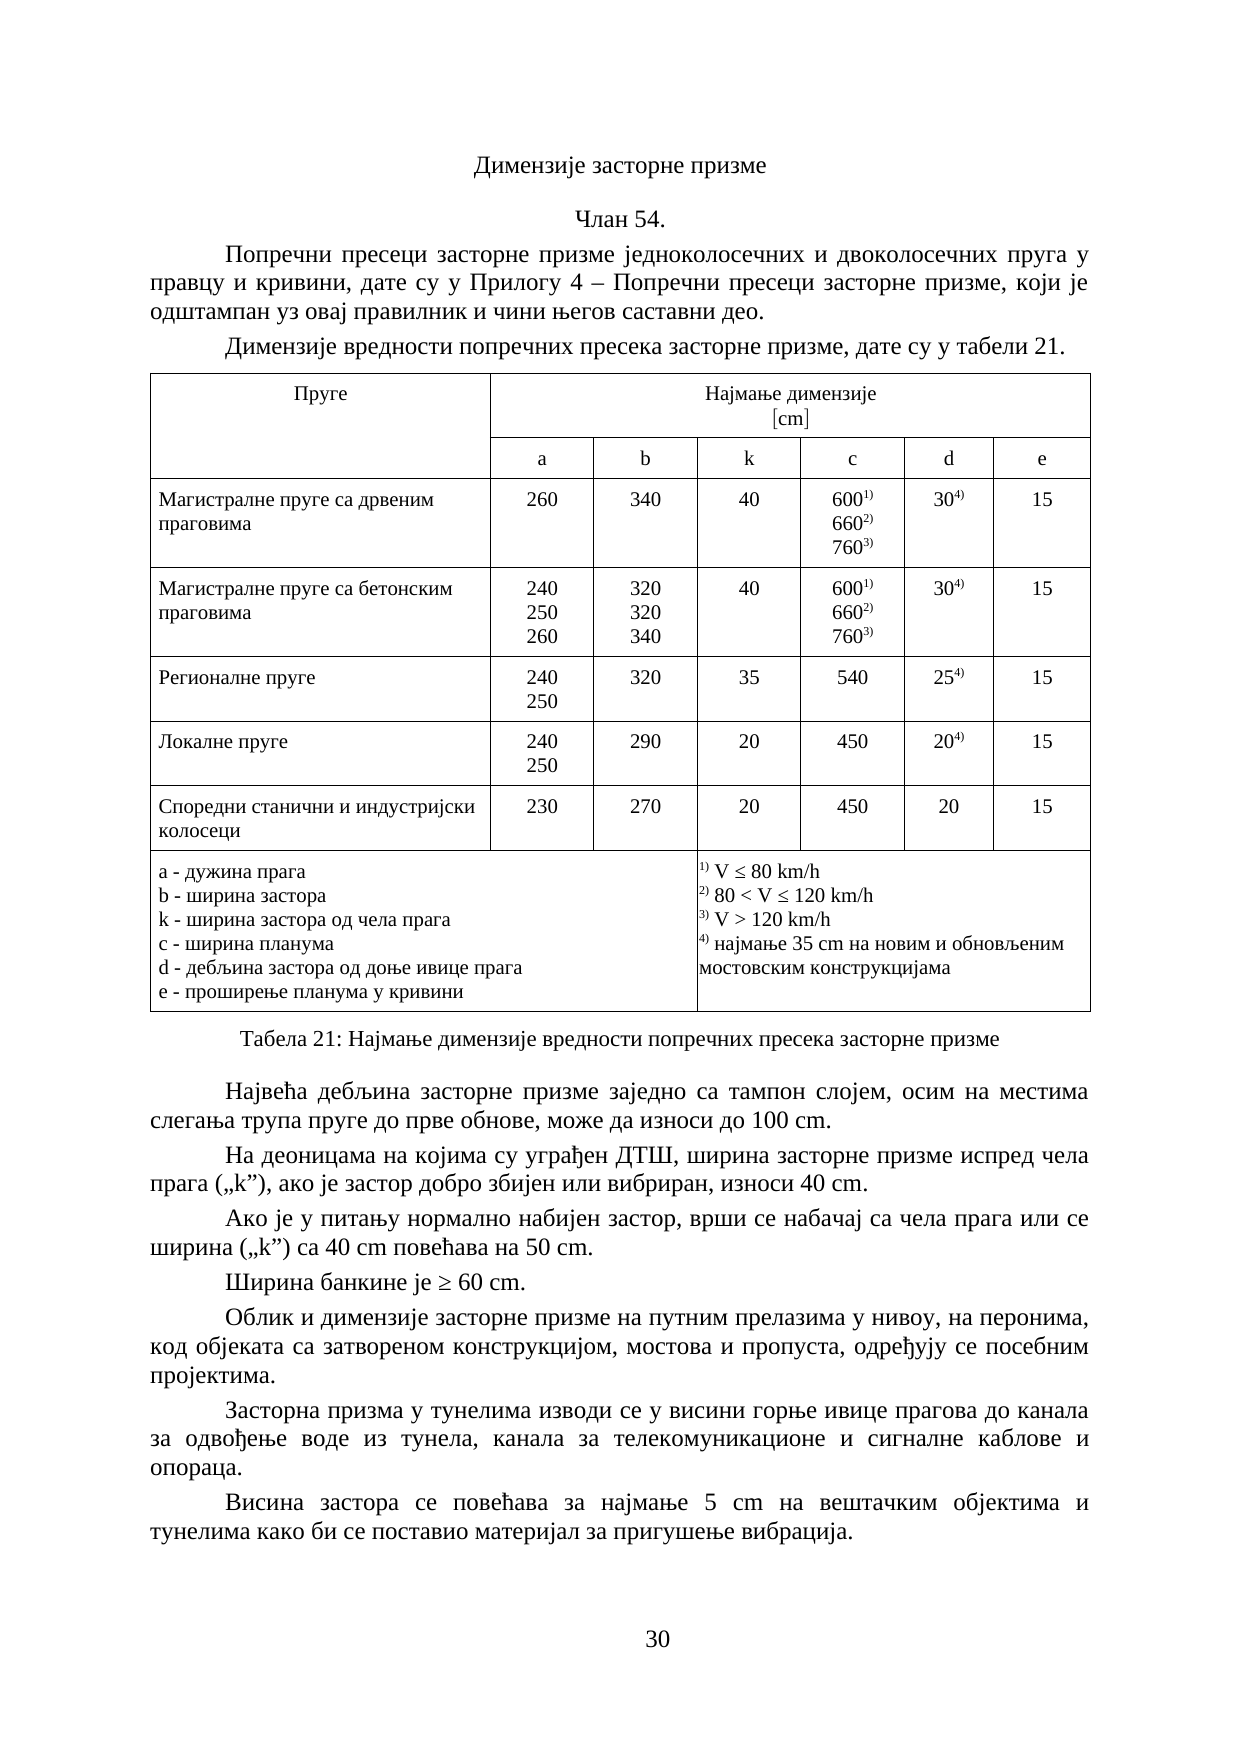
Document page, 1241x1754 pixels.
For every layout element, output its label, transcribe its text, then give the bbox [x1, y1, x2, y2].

table_cell 15 [994, 568, 1090, 656]
table_cell 320 [594, 657, 697, 721]
table_cell 15 [994, 786, 1090, 850]
table_cell 304) [905, 568, 993, 656]
text Табела 21: Најмање димензије вредности попречних пресека засторне призме [150, 1025, 1090, 1051]
table_cell 20 [698, 722, 800, 785]
table_cell 20 [698, 786, 800, 850]
table_cell 540 [801, 657, 904, 721]
table_cell 204) [905, 722, 993, 785]
table_cell 240 250 260 [491, 568, 593, 656]
table_cell Регионалне пруге [151, 657, 490, 721]
table_cell 240 250 [491, 657, 593, 721]
text Димензије вредности попречних пресека засторне призме, дате су у табели 21. [150, 331, 1090, 360]
table_cell 320 320 340 [594, 568, 697, 656]
table_cell Споредни станични и индустријски колосеци [151, 786, 490, 850]
table_cell 254) [905, 657, 993, 721]
table_cell Магистралне пруге са дрвеним праговима [151, 479, 490, 567]
text Димензије засторне призме [150, 150, 1090, 179]
table_cell 15 [994, 657, 1090, 721]
text Члан 54. [150, 204, 1090, 232]
table_cell 6001) 6602) 7603) [801, 568, 904, 656]
table_cell b [594, 438, 697, 478]
table_cell 35 [698, 657, 800, 721]
table_cell 450 [801, 786, 904, 850]
table_cell d [905, 438, 993, 478]
table_cell a - дужина прага b - ширина застора k - ширина застора од чела прага c - ширина планума d - дебљина застора од доње ивице прага e - проширење планума у кривини [151, 851, 697, 1011]
table_cell Магистралне пруге са бетонским праговима [151, 568, 490, 656]
table_cell Локалне пруге [151, 722, 490, 785]
table_cell 450 [801, 722, 904, 785]
text На деоницама на којима су уграђен ДТШ, ширина засторне призме испред чела прага („kˮ), ако је застор добро збијен или вибриран, износи 40 cm. [150, 1140, 1090, 1197]
table_cell 15 [994, 722, 1090, 785]
table_cell 1) V ≤ 80 km/h 2) 80 < V ≤ 120 km/h 3) V > 120 km/h 4) најмање 35 cm на новим и обновљеним мостовским конструкцијама [698, 851, 1090, 1011]
text Највећа дебљина засторне призме заједно са тампон слојем, осим на местима слегања трупа пруге до прве обнове, може да износи до 100 cm. [150, 1076, 1090, 1133]
table_cell 340 [594, 479, 697, 567]
table_cell 260 [491, 479, 593, 567]
text Засторна призма у тунелима изводи се у висини горње ивице прагова до канала за одвођење воде из тунела, канала за телекомуникационе и сигналне каблове и опораца. [150, 1395, 1090, 1481]
table_cell 15 [994, 479, 1090, 567]
table_cell 20 [905, 786, 993, 850]
table_cell 40 [698, 479, 800, 567]
table_cell e [994, 438, 1090, 478]
text Ширина банкине је ≥ 60 cm. [150, 1267, 1090, 1296]
table_cell k [698, 438, 800, 478]
table_cell c [801, 438, 904, 478]
text Висина застора се повећава за најмање 5 cm на вештачким објектима и тунелима како би се поставио материјал за пригушење вибрација. [150, 1487, 1090, 1545]
text Ако је у питању нормално набијен застор, врши се набачај са чела прага или се ширина („kˮ) са 40 cm повећава на 50 cm. [150, 1203, 1090, 1261]
table_cell 290 [594, 722, 697, 785]
table_header Најмање димензије cm [491, 374, 1090, 437]
text Попречни пресеци засторне призме једноколосечних и двоколосечних пруга у правцу и кривини, дате су у Прилогу 4 – Попречни пресеци засторне призме, који је одштампан уз овај правилник и чини његов саставни део. [150, 239, 1090, 325]
table_cell 270 [594, 786, 697, 850]
table_cell 230 [491, 786, 593, 850]
table_cell 304) [905, 479, 993, 567]
text Облик и димензије засторне призме на путним прелазима у нивоу, на перонима, код објеката са затвореном конструкцијом, мостова и пропуста, одређују се посебним пројектима. [150, 1302, 1090, 1388]
table_cell 240 250 [491, 722, 593, 785]
table_header Пруге [151, 374, 490, 478]
table_cell 40 [698, 568, 800, 656]
table_cell 6001) 6602) 7603) [801, 479, 904, 567]
table_cell a [491, 438, 593, 478]
